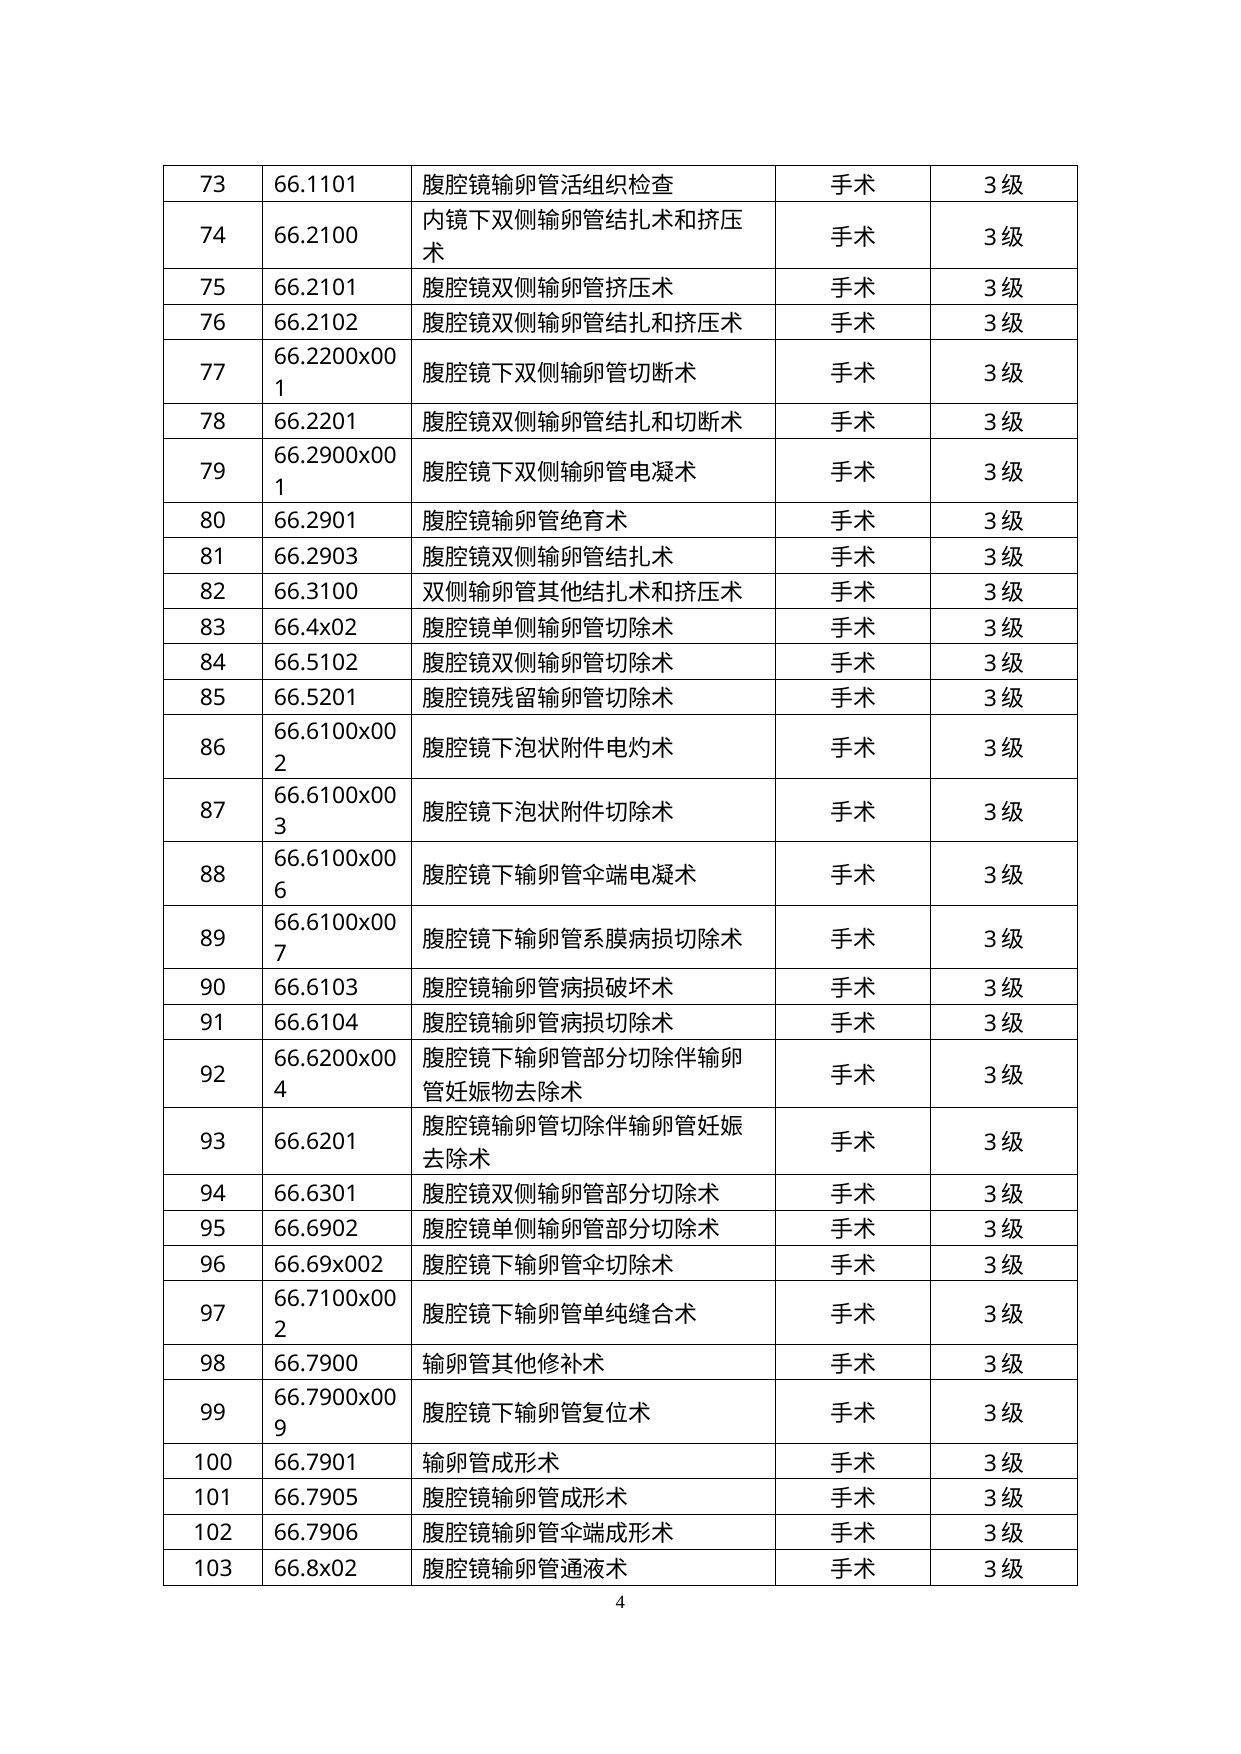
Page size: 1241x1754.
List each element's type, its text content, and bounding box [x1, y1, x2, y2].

table_cell 66.7901 [263, 1444, 411, 1478]
table_cell 手术 [776, 305, 930, 339]
table_cell 66.4x02 [263, 609, 411, 643]
table_cell 手术 [776, 538, 930, 572]
table_cell 3级 [931, 609, 1077, 643]
table_cell 腹腔镜下输卵管部分切除伴输卵管妊娠物去除术 [412, 1040, 775, 1107]
table_cell 77 [164, 340, 262, 403]
table_cell 66.6100x003 [263, 779, 411, 841]
table_cell 手术 [776, 503, 930, 537]
table_cell 82 [164, 574, 262, 608]
table_cell 90 [164, 969, 262, 1004]
table_cell 手术 [776, 1515, 930, 1549]
table_cell 3级 [931, 538, 1077, 572]
table_cell 腹腔镜单侧输卵管切除术 [412, 609, 775, 643]
table_cell 腹腔镜输卵管成形术 [412, 1479, 775, 1514]
table_cell 100 [164, 1444, 262, 1478]
table_cell 66.6200x004 [263, 1040, 411, 1107]
table_cell 66.2900x001 [263, 439, 411, 502]
table_cell 腹腔镜下双侧输卵管电凝术 [412, 439, 775, 502]
table_cell 66.7100x002 [263, 1281, 411, 1344]
table_cell 3级 [931, 439, 1077, 502]
table_cell 手术 [776, 1211, 930, 1245]
table_cell 手术 [776, 1444, 930, 1478]
table_cell 手术 [776, 779, 930, 841]
table_cell 103 [164, 1550, 262, 1584]
table_cell 腹腔镜输卵管绝育术 [412, 503, 775, 537]
table_cell 腹腔镜输卵管病损切除术 [412, 1005, 775, 1039]
table_cell 手术 [776, 715, 930, 778]
table_cell 3级 [931, 1550, 1077, 1584]
table_cell 66.7900x009 [263, 1380, 411, 1443]
table_cell 3级 [931, 1345, 1077, 1379]
table_cell 腹腔镜下输卵管复位术 [412, 1380, 775, 1443]
table_cell 手术 [776, 1550, 930, 1584]
table_cell 3级 [931, 842, 1077, 905]
table_cell 腹腔镜双侧输卵管部分切除术 [412, 1175, 775, 1209]
table_cell 手术 [776, 1175, 930, 1209]
table_cell 66.5102 [263, 644, 411, 679]
table_cell 3级 [931, 1005, 1077, 1039]
table_cell 腹腔镜单侧输卵管部分切除术 [412, 1211, 775, 1245]
table_cell 75 [164, 269, 262, 304]
table_cell 腹腔镜残留输卵管切除术 [412, 680, 775, 714]
table_cell 101 [164, 1479, 262, 1514]
table_cell 手术 [776, 404, 930, 438]
table_cell 腹腔镜下输卵管系膜病损切除术 [412, 906, 775, 968]
table_cell 腹腔镜输卵管通液术 [412, 1550, 775, 1584]
table_cell 腹腔镜双侧输卵管挤压术 [412, 269, 775, 304]
table_cell 腹腔镜双侧输卵管切除术 [412, 644, 775, 679]
table_cell 3级 [931, 1479, 1077, 1514]
table_cell 手术 [776, 644, 930, 679]
table_cell 腹腔镜输卵管病损破坏术 [412, 969, 775, 1004]
table_cell 腹腔镜输卵管切除伴输卵管妊娠去除术 [412, 1108, 775, 1174]
table_cell 3级 [931, 644, 1077, 679]
table_cell 3级 [931, 1444, 1077, 1478]
table_cell 手术 [776, 609, 930, 643]
table_cell 94 [164, 1175, 262, 1209]
table_cell 76 [164, 305, 262, 339]
table_cell 腹腔镜输卵管伞端成形术 [412, 1515, 775, 1549]
table_cell 手术 [776, 680, 930, 714]
table_cell 手术 [776, 1108, 930, 1174]
table_cell 66.7906 [263, 1515, 411, 1549]
table_cell 81 [164, 538, 262, 572]
table_cell 80 [164, 503, 262, 537]
table_cell 腹腔镜下输卵管单纯缝合术 [412, 1281, 775, 1344]
table_cell 3级 [931, 574, 1077, 608]
table_cell 手术 [776, 1281, 930, 1344]
table_cell 102 [164, 1515, 262, 1549]
table_cell 手术 [776, 340, 930, 403]
table_cell 3级 [931, 1108, 1077, 1174]
table_cell 3级 [931, 906, 1077, 968]
table_cell 腹腔镜双侧输卵管结扎和挤压术 [412, 305, 775, 339]
table_cell 腹腔镜下输卵管伞切除术 [412, 1246, 775, 1280]
table_cell 手术 [776, 1380, 930, 1443]
table_cell 97 [164, 1281, 262, 1344]
table_cell 66.6301 [263, 1175, 411, 1209]
table_cell 66.6100x006 [263, 842, 411, 905]
table_cell 3级 [931, 715, 1077, 778]
table_cell 3级 [931, 1515, 1077, 1549]
table_cell 3级 [931, 1175, 1077, 1209]
table_cell 手术 [776, 1479, 930, 1514]
table_cell 66.5201 [263, 680, 411, 714]
table_cell 66.6902 [263, 1211, 411, 1245]
table_cell 3级 [931, 1281, 1077, 1344]
table_cell 手术 [776, 906, 930, 968]
table_cell 66.6201 [263, 1108, 411, 1174]
table_cell 83 [164, 609, 262, 643]
table_cell 腹腔镜双侧输卵管结扎术 [412, 538, 775, 572]
table_cell 99 [164, 1380, 262, 1443]
table_cell 3级 [931, 503, 1077, 537]
table_cell 手术 [776, 269, 930, 304]
table_cell 66.6100x007 [263, 906, 411, 968]
table_cell 腹腔镜下泡状附件电灼术 [412, 715, 775, 778]
table_cell 内镜下双侧输卵管结扎术和挤压术 [412, 202, 775, 268]
table_cell 66.6104 [263, 1005, 411, 1039]
table_cell 66.3100 [263, 574, 411, 608]
table_cell 78 [164, 404, 262, 438]
table_cell 84 [164, 644, 262, 679]
table_cell 66.69x002 [263, 1246, 411, 1280]
table_cell 3级 [931, 166, 1077, 201]
table_cell 腹腔镜输卵管活组织检查 [412, 166, 775, 201]
table_cell 92 [164, 1040, 262, 1107]
table_cell 66.7905 [263, 1479, 411, 1514]
table_cell 66.2201 [263, 404, 411, 438]
table_cell 85 [164, 680, 262, 714]
table_cell 66.1101 [263, 166, 411, 201]
table_cell 89 [164, 906, 262, 968]
table_cell 手术 [776, 202, 930, 268]
table_cell 3级 [931, 202, 1077, 268]
table_cell 3级 [931, 779, 1077, 841]
table_cell 88 [164, 842, 262, 905]
table_cell 3级 [931, 969, 1077, 1004]
table_cell 3级 [931, 1246, 1077, 1280]
table_cell 手术 [776, 439, 930, 502]
table_cell 手术 [776, 166, 930, 201]
table_cell 98 [164, 1345, 262, 1379]
table_cell 66.6103 [263, 969, 411, 1004]
table_cell 手术 [776, 969, 930, 1004]
table_cell 66.2102 [263, 305, 411, 339]
table_cell 66.8x02 [263, 1550, 411, 1584]
table_cell 3级 [931, 1380, 1077, 1443]
table_cell 86 [164, 715, 262, 778]
table_cell 91 [164, 1005, 262, 1039]
table_cell 腹腔镜下输卵管伞端电凝术 [412, 842, 775, 905]
table_cell 66.7900 [263, 1345, 411, 1379]
table_cell 74 [164, 202, 262, 268]
table_cell 66.2903 [263, 538, 411, 572]
table_cell 手术 [776, 1246, 930, 1280]
table_cell 3级 [931, 680, 1077, 714]
table_cell 66.2901 [263, 503, 411, 537]
table_cell 66.2100 [263, 202, 411, 268]
table_cell 79 [164, 439, 262, 502]
table_cell 3级 [931, 269, 1077, 304]
table_cell 73 [164, 166, 262, 201]
table_cell 手术 [776, 1040, 930, 1107]
table_cell 3级 [931, 1211, 1077, 1245]
table_cell 腹腔镜双侧输卵管结扎和切断术 [412, 404, 775, 438]
table_cell 66.2200x001 [263, 340, 411, 403]
table_cell 输卵管成形术 [412, 1444, 775, 1478]
table_cell 腹腔镜下泡状附件切除术 [412, 779, 775, 841]
table_cell 3级 [931, 1040, 1077, 1107]
table_cell 腹腔镜下双侧输卵管切断术 [412, 340, 775, 403]
table_cell 87 [164, 779, 262, 841]
table_cell 93 [164, 1108, 262, 1174]
table_cell 95 [164, 1211, 262, 1245]
table_cell 输卵管其他修补术 [412, 1345, 775, 1379]
table_cell 手术 [776, 842, 930, 905]
table_cell 手术 [776, 1345, 930, 1379]
table_cell 66.6100x002 [263, 715, 411, 778]
table_cell 手术 [776, 1005, 930, 1039]
table_cell 手术 [776, 574, 930, 608]
table_cell 66.2101 [263, 269, 411, 304]
table_cell 3级 [931, 340, 1077, 403]
table_cell 双侧输卵管其他结扎术和挤压术 [412, 574, 775, 608]
table_cell 3级 [931, 404, 1077, 438]
table_cell 3级 [931, 305, 1077, 339]
table_cell 96 [164, 1246, 262, 1280]
